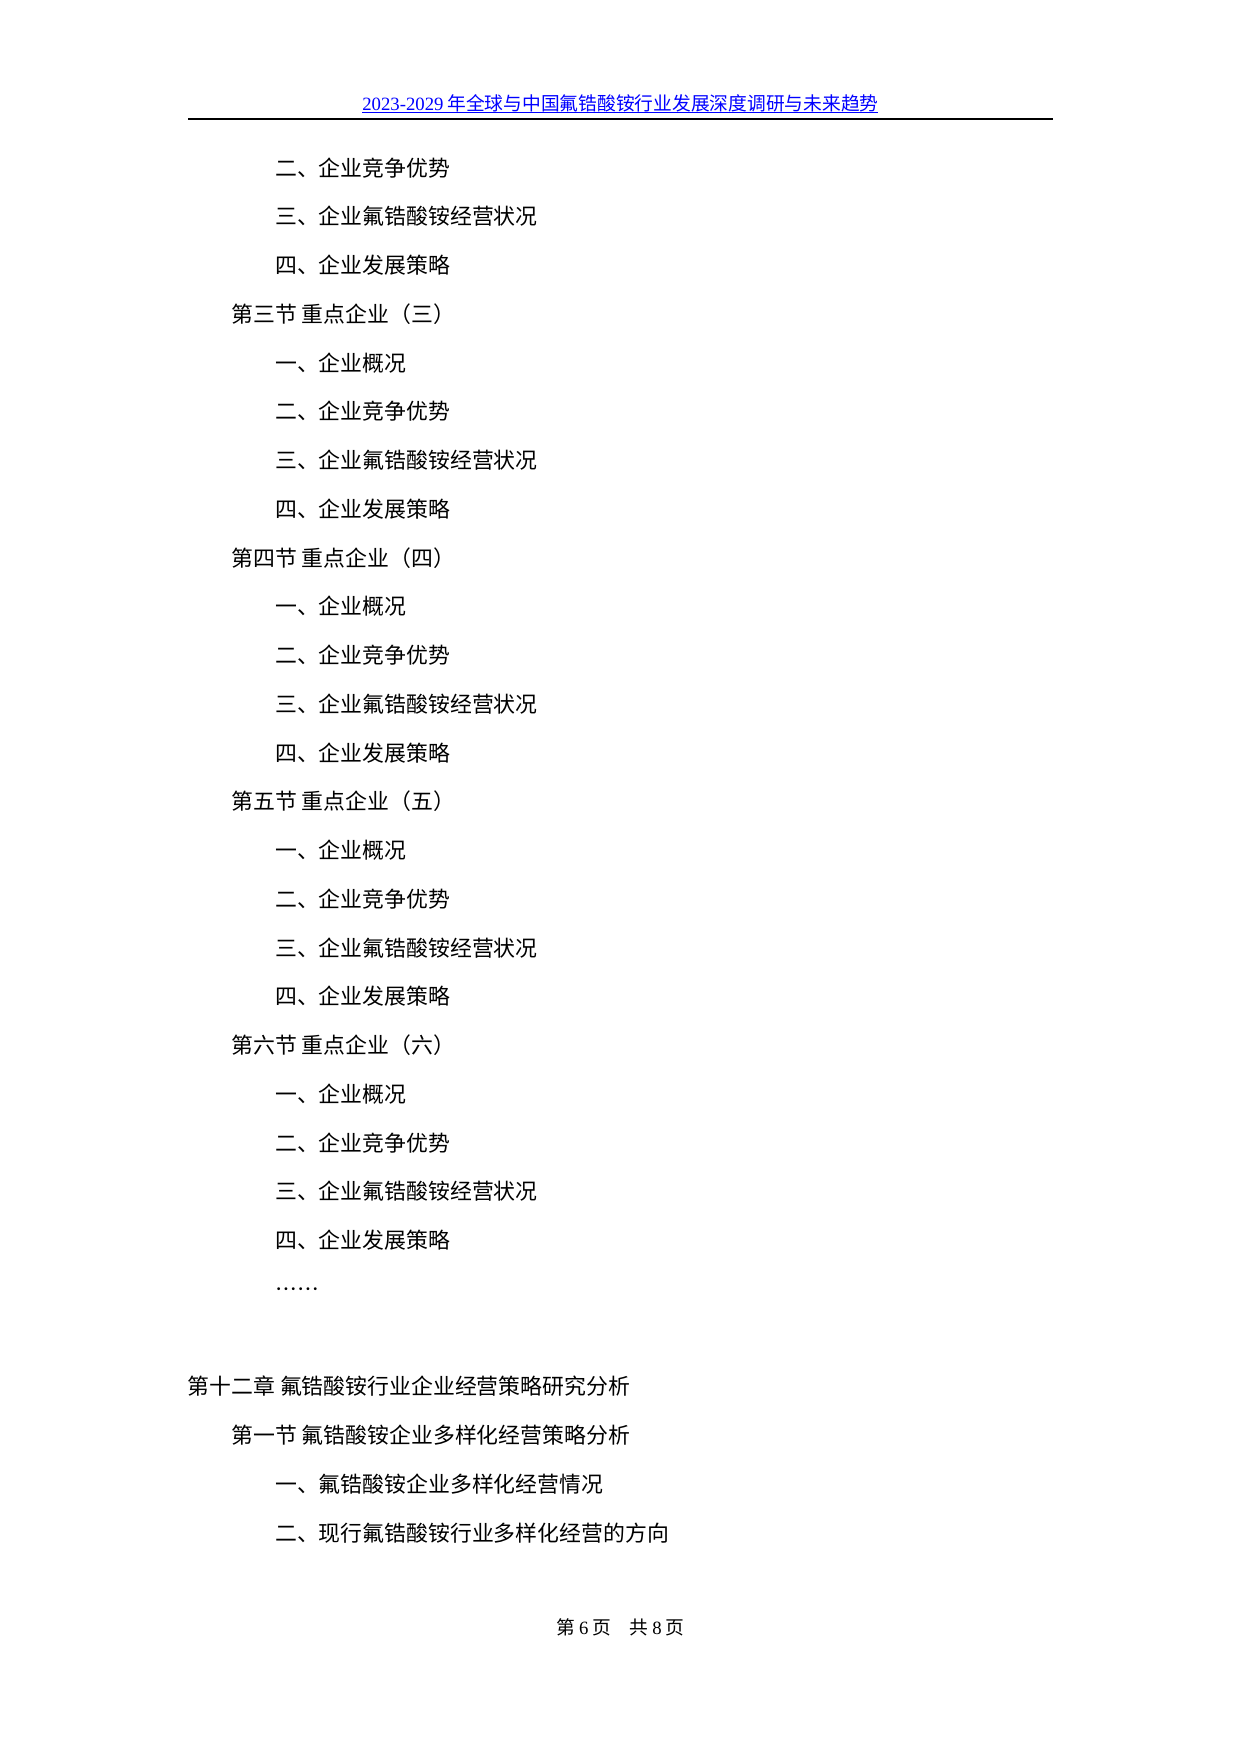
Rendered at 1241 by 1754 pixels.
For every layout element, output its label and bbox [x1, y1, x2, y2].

text [187, 150, 1053, 1548]
